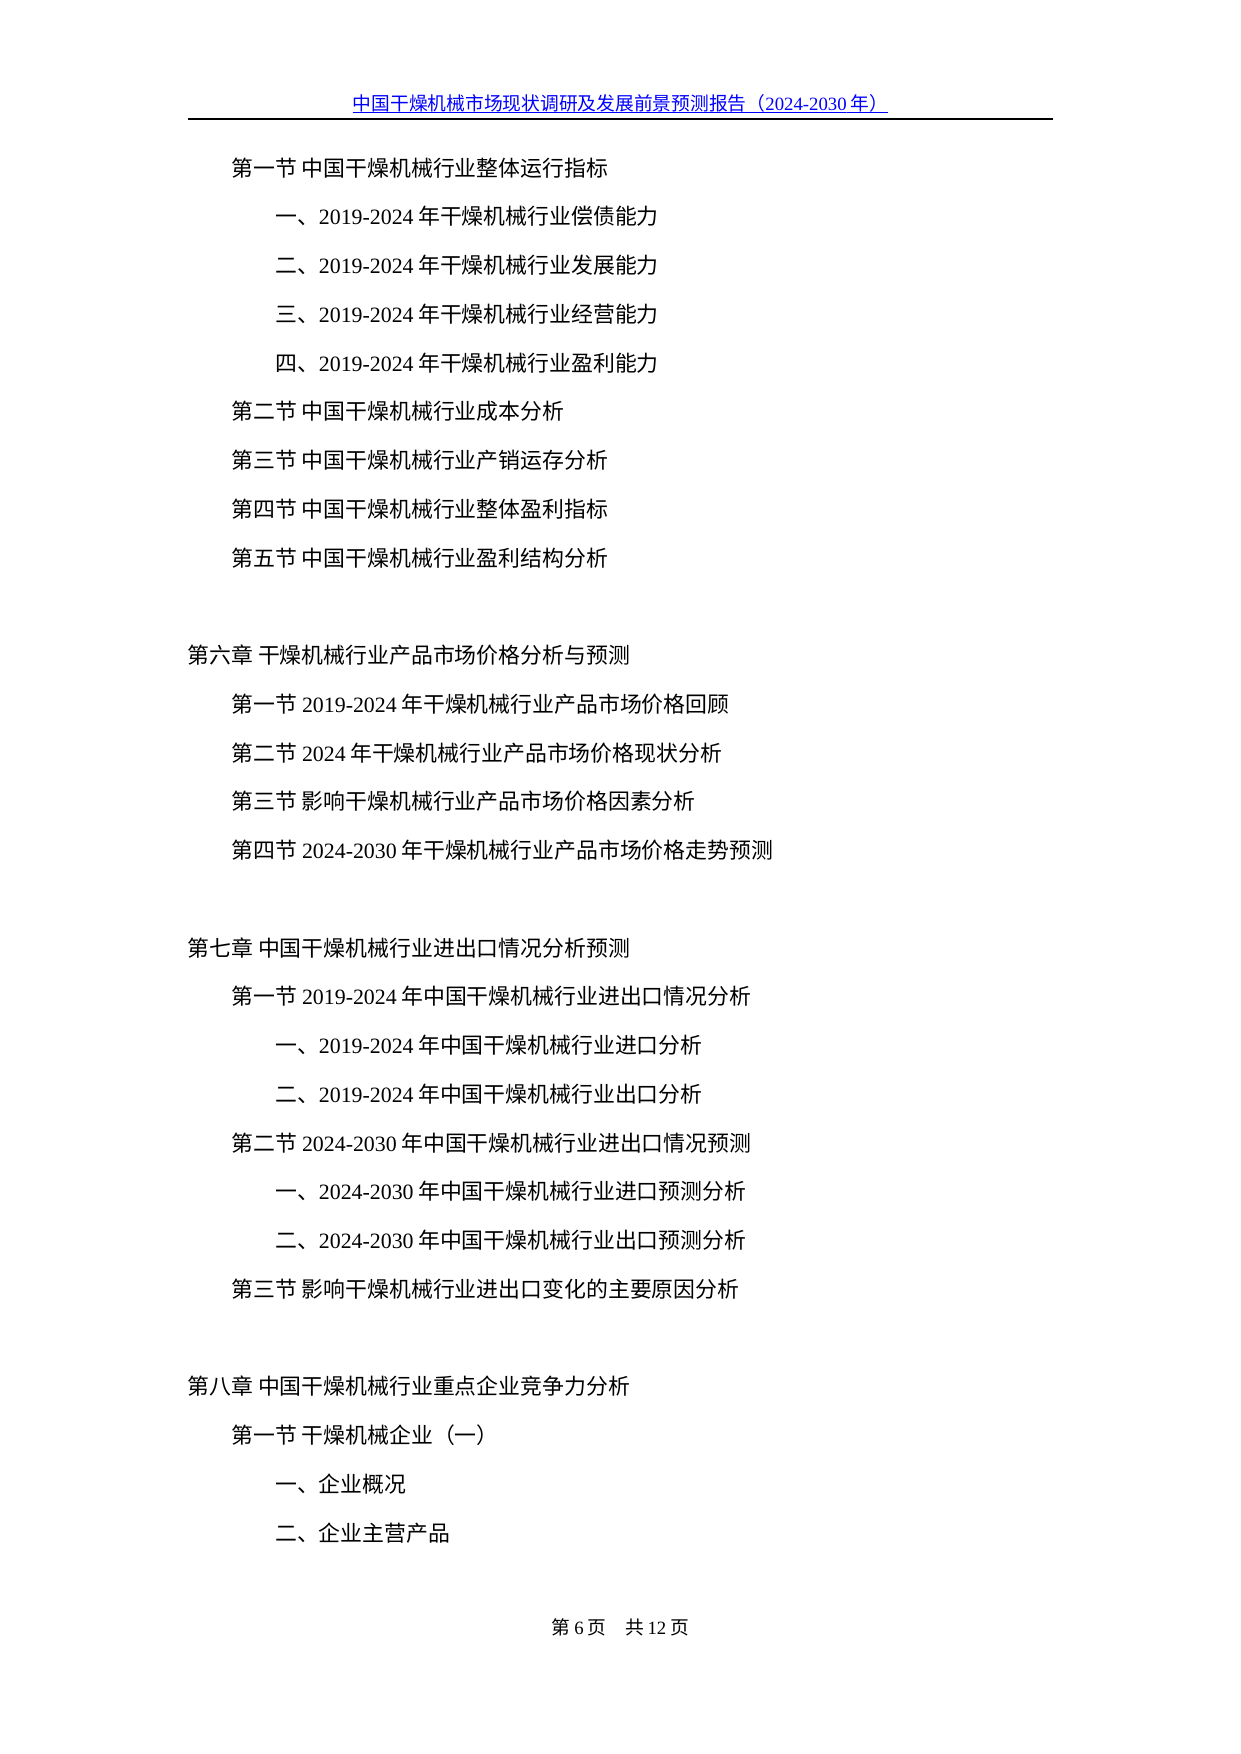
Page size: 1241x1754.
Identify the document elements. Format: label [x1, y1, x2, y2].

text [187, 150, 1053, 1548]
